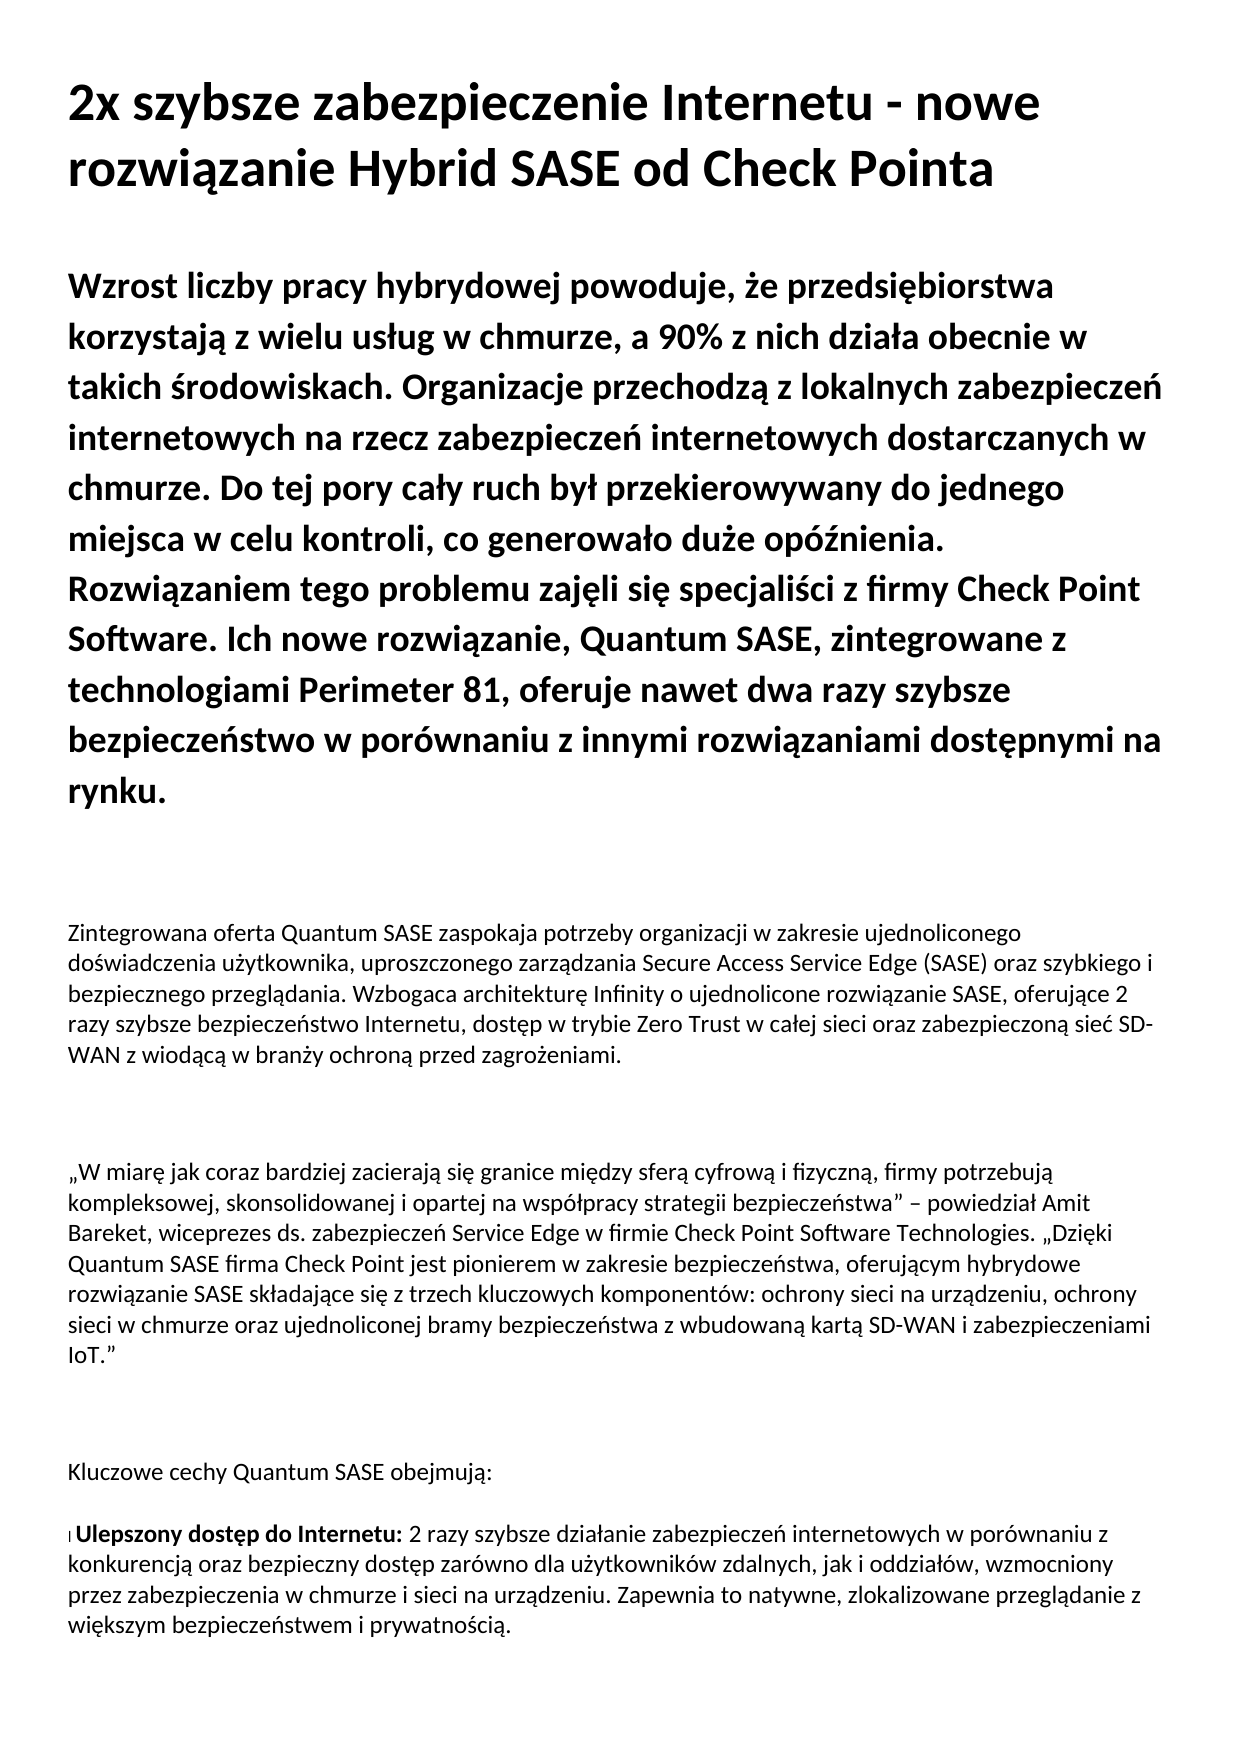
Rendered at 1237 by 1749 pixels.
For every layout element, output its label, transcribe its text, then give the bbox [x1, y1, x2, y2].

text Wzrost liczby pracy hybrydowej powoduje, że przedsiębiorstwa korzystają z wielu usług w chmurze, a 90% z nich działa obecnie w takich środowiskach. Organizacje przechodzą z lokalnych zabezpieczeń internetowych na rzecz zabezpieczeń internetowych dostarczanych w chmurze. Do tej pory cały ruch był przekierowywany do jednego miejsca w celu kontroli, co generowało duże opóźnienia. Rozwiązaniem tego problemu zajęli się specjaliści z firmy Check Point Software. Ich nowe rozwiązanie, Quantum SASE, zintegrowane z technologiami Perimeter 81, oferuje nawet dwa razy szybsze bezpieczeństwo w porównaniu z innymi rozwiązaniami dostępnymi na rynku. [68, 262, 1169, 812]
text „W miarę jak coraz bardziej zacierają się granice między sferą cyfrową i fizyczną, firmy potrzebują kompleksowej, skonsolidowanej i opartej na współpracy strategii bezpieczeństwa” – powiedział Amit Bareket, wiceprezes ds. zabezpieczeń Service Edge w firmie Check Point Software Technologies. „Dzięki Quantum SASE firma Check Point jest pionierem w zakresie bezpieczeństwa, oferującym hybrydowe rozwiązanie SASE składające się z trzech kluczowych komponentów: ochrony sieci na urządzeniu, ochrony sieci w chmurze oraz ujednoliconej bramy bezpieczeństwa z wbudowaną kartą SD-WAN i zabezpieczeniami IoT.” [68, 1156, 1169, 1370]
text l Ulepszony dostęp do Internetu: 2 razy szybsze działanie zabezpieczeń internetowych w porównaniu z konkurencją oraz bezpieczny dostęp zarówno dla użytkowników zdalnych, jak i oddziałów, wzmocniony przez zabezpieczenia w chmurze i sieci na urządzeniu. Zapewnia to natywne, zlokalizowane przeglądanie z większym bezpieczeństwem i prywatnością. [68, 1518, 1169, 1640]
text 2x szybsze zabezpieczenie Internetu - nowe rozwiązanie Hybrid SASE od Check Pointa [68, 68, 1169, 200]
text Zintegrowana oferta Quantum SASE zaspokaja potrzeby organizacji w zakresie ujednoliconego doświadczenia użytkownika, uproszczonego zarządzania Secure Access Service Edge (SASE) oraz szybkiego i bezpiecznego przeglądania. Wzbogaca architekturę Infinity o ujednolicone rozwiązanie SASE, oferujące 2 razy szybsze bezpieczeństwo Internetu, dostęp w trybie Zero Trust w całej sieci oraz zabezpieczoną sieć SD-WAN z wiodącą w branży ochroną przed zagrożeniami. [68, 917, 1169, 1070]
text Kluczowe cechy Quantum SASE obejmują: [68, 1456, 1169, 1487]
